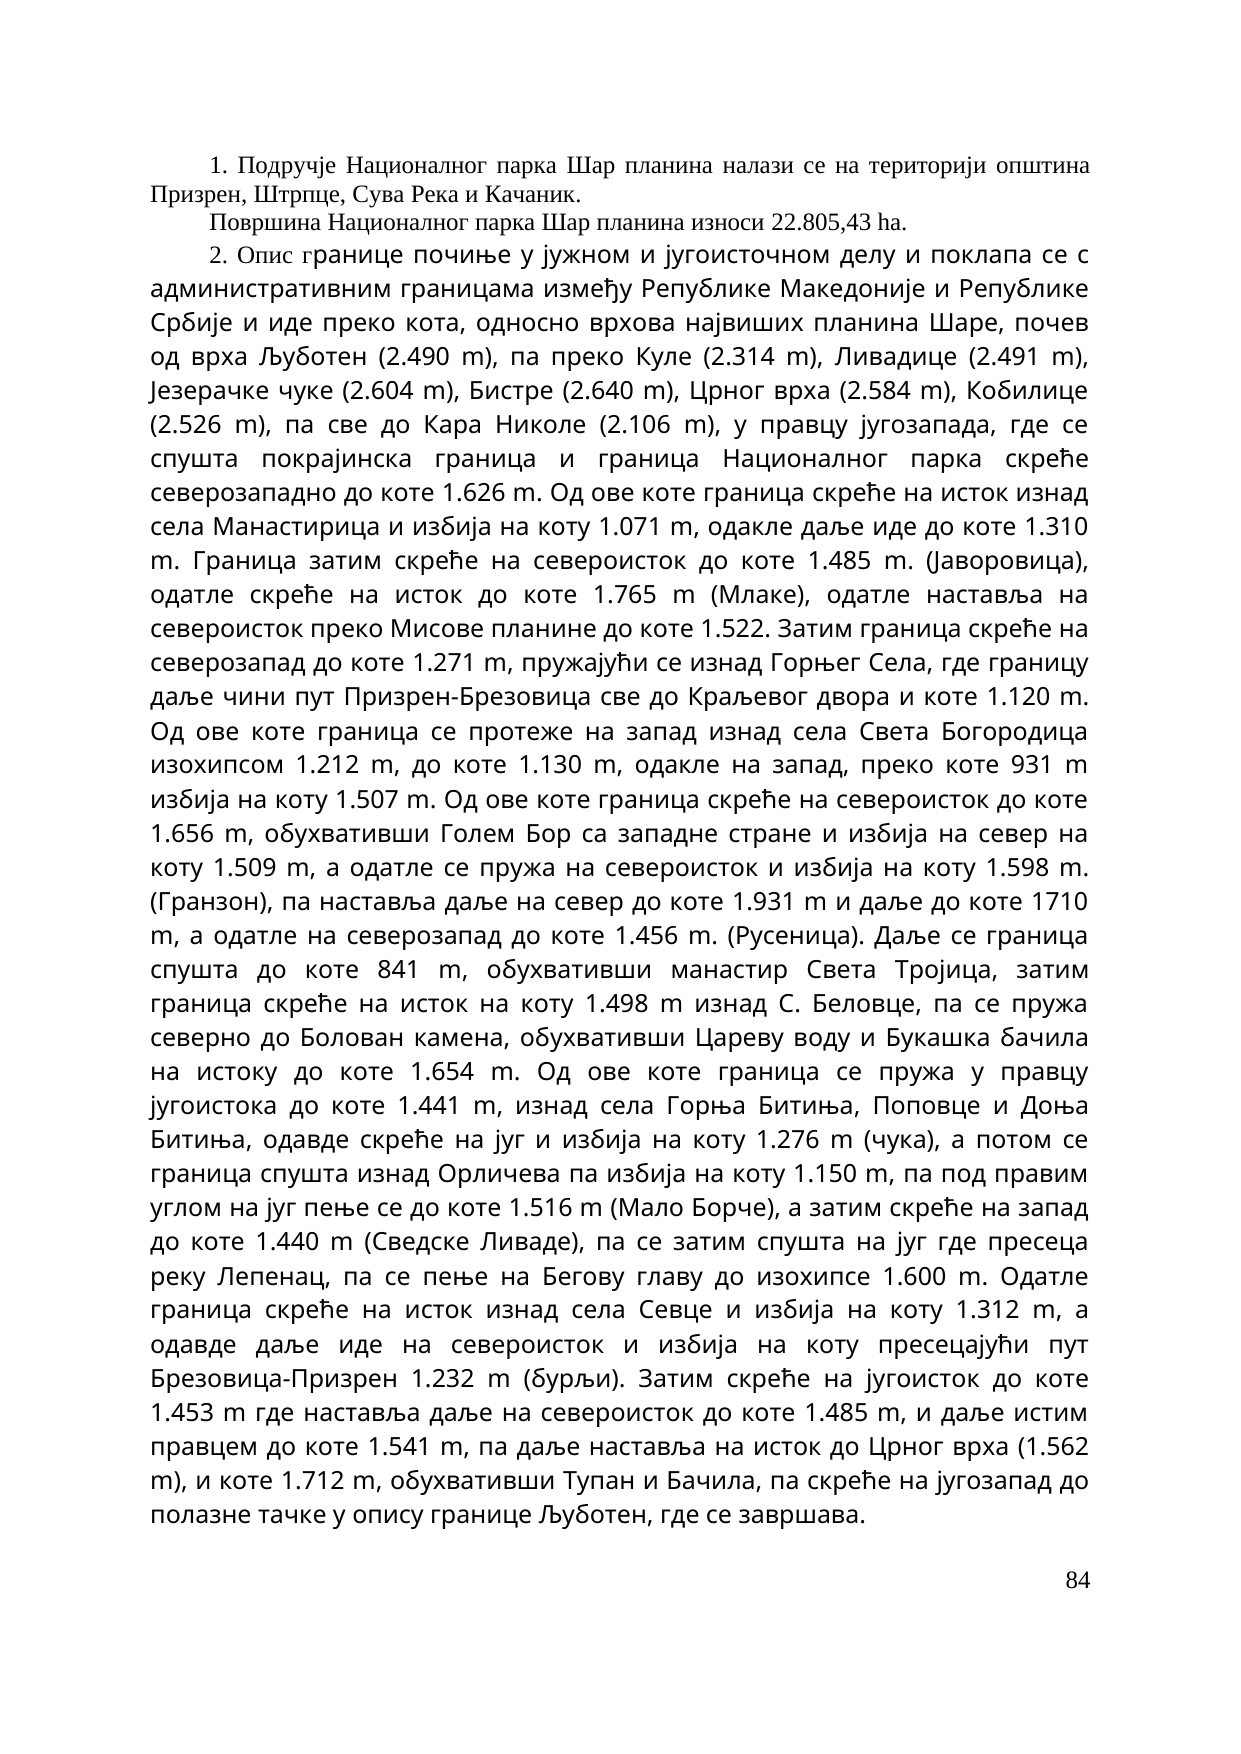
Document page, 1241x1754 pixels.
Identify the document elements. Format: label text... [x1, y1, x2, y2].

text Површина Националног парка Шар планина износи 22.805,43 ha. [150, 207, 1090, 236]
text 1. Подручје Националног парка Шар планина налази се на територији општина Призрен, Штрпце, Сува Река и Качаник. [150, 150, 1090, 207]
text 2. Опис границе почиње у јужном и југоисточном делу и поклапа се с административним границама између Републике Македоније и Републике Србије и иде преко кота, односно врхова највиших планина Шаре, почев од врха Љуботен (2.490 m), па преко Куле (2.314 m), Ливадице (2.491 m), Језерачке чуке (2.604 m), Бистре (2.640 m), Црног врха (2.584 m), Кобилице (2.526 m), па све до Кара Николе (2.106 m), у правцу југозапада, где се спушта покрајинска граница и граница Националног парка скреће северозападно до коте 1.626 m. Од ове коте граница скреће на исток изнад села Манастирица и избија на коту 1.071 m, одакле даље иде до коте 1.310 m. Граница затим скреће на североисток до коте 1.485 m. (Јаворовица), одатле скреће на исток до коте 1.765 m (Млаке), одатле наставља на североисток преко Мисове планине до коте 1.522. Затим граница скреће на северозапад до коте 1.271 m, пружајући се изнад Горњег Села, где границу даље чини пут Призрен-Брезовица све до Краљевог двора и коте 1.120 m. Од ове коте граница се протеже на запад изнад села Света Богородица изохипсом 1.212 m, до коте 1.130 m, одакле на запад, преко коте 931 m избија на коту 1.507 m. Од ове коте граница скреће на североисток до коте 1.656 m, обухвативши Голем Бор са западне стране и избија на север на коту 1.509 m, а одатле се пружа на североисток и избија на коту 1.598 m. (Гранзон), па наставља даље на север до коте 1.931 m и даље до коте 1710 m, а одатле на северозапад до коте 1.456 m. (Русеница). Даље се граница спушта до коте 841 m, обухвативши манастир Света Тројица, затим граница скреће на исток на коту 1.498 m изнад С. Беловце, па се пружа северно до Болован камена, обухвативши Цареву воду и Букашка бачила на истоку до коте 1.654 m. Од ове коте граница се пружа у правцу југоистока до коте 1.441 m, изнад села Горња Битиња, Поповце и Доња Битиња, одавде скреће на југ и избија на коту 1.276 m (чука), а потом се граница спушта изнад Орличева па избија на коту 1.150 m, па под правим углом на југ пење се до коте 1.516 m (Мало Борче), а затим скреће на запад до коте 1.440 m (Сведске Ливаде), па се затим спушта на југ где пресеца реку Лепенац, па се пење на Бегову главу до изохипсе 1.600 m. Одатле граница скреће на исток изнад села Севце и избија на коту 1.312 m, а одавде даље иде на североисток и избија на коту пресецајући пут Брезовица-Призрен 1.232 m (бурљи). Затим скреће на југоисток до коте 1.453 m где наставља даље на североисток до коте 1.485 m, и даље истим правцем до коте 1.541 m, па даље наставља на исток до Црног врха (1.562 m), и коте 1.712 m, обухвативши Тупан и Бачила, па скреће на југозапад до полазне тачке у опису границе Љуботен, где се завршава. [150, 236, 1090, 1531]
